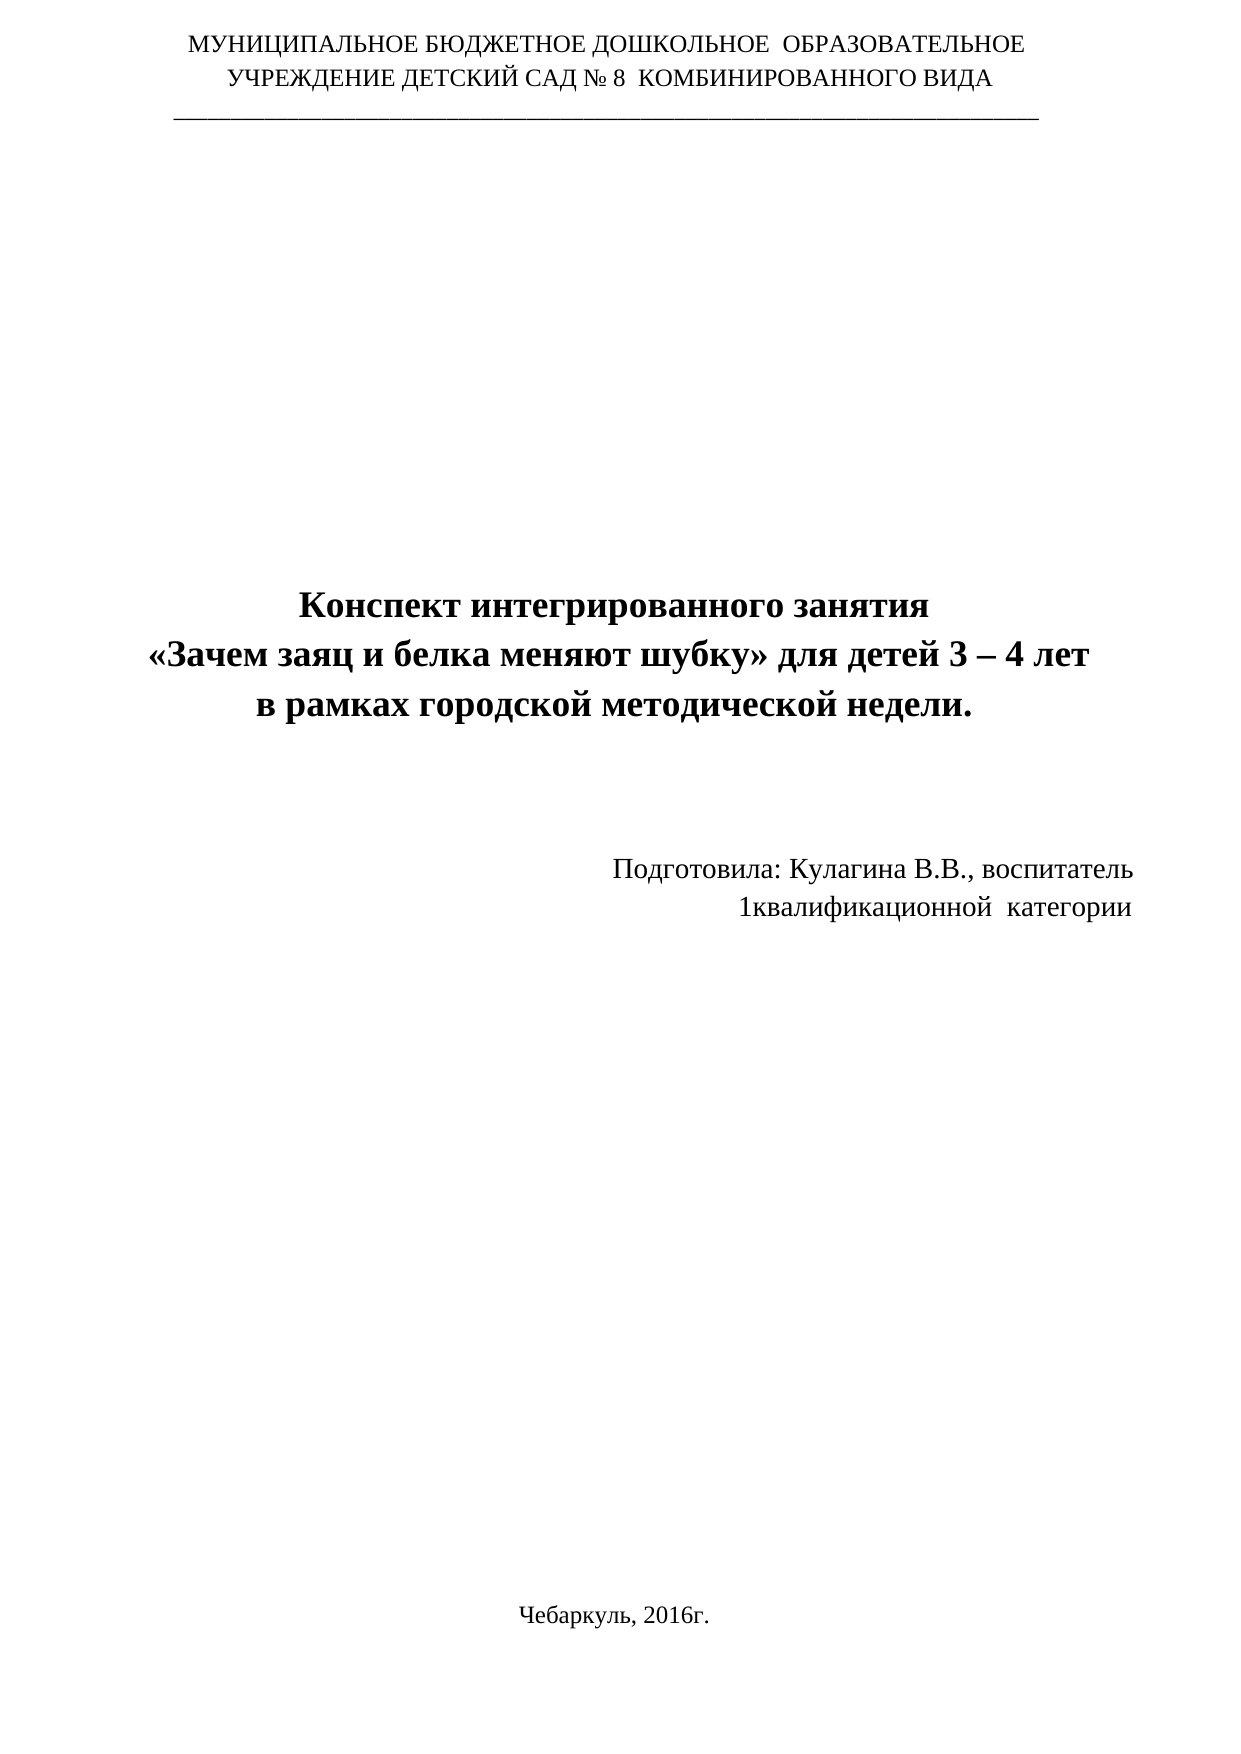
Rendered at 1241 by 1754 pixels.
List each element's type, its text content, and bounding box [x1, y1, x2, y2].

text «Зачем заяц и белка меняют шубку» для детей 3 – 4 лет [77, 632, 1152, 675]
text ____________________________________________________________________________ [77, 96, 1137, 124]
text МУНИЦИПАЛЬНОЕ БЮДЖЕТНОЕ ДОШКОЛЬНОЕ ОБРАЗОВАТЕЛЬНОЕ [77, 29, 1137, 58]
text УЧРЕЖДЕНИЕ ДЕТСКИЙ САД № 8 КОМБИНИРОВАННОГО ВИДА [77, 63, 1137, 91]
text Конспект интегрированного занятия [77, 582, 1152, 625]
text Чебаркуль, 2016г. [77, 1600, 1152, 1629]
text 1квалификационной категории [77, 889, 1152, 923]
text Подготовила: Кулагина В.В., воспитатель [77, 851, 1152, 884]
text в рамках городской методической недели. [77, 681, 1152, 724]
